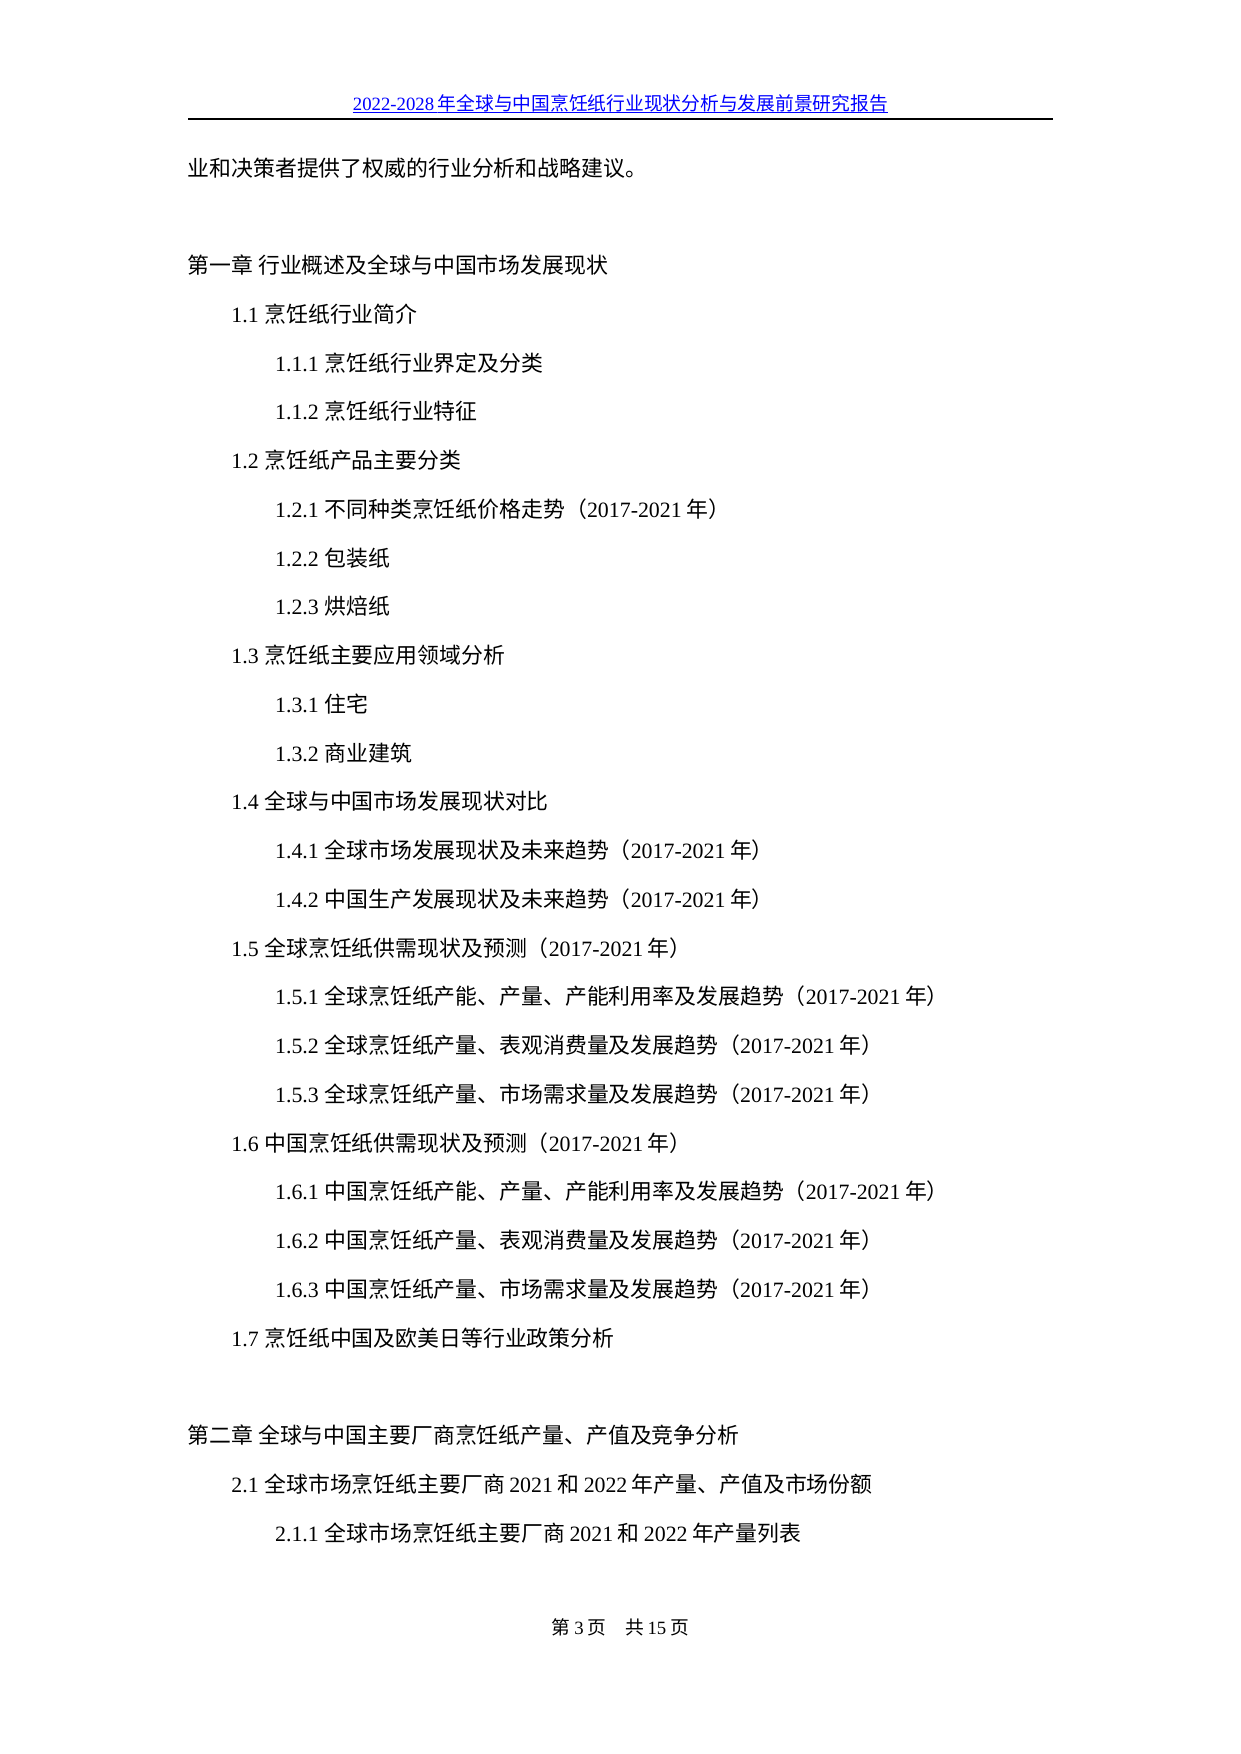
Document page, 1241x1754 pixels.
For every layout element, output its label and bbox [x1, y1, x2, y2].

text [187, 150, 1053, 1548]
